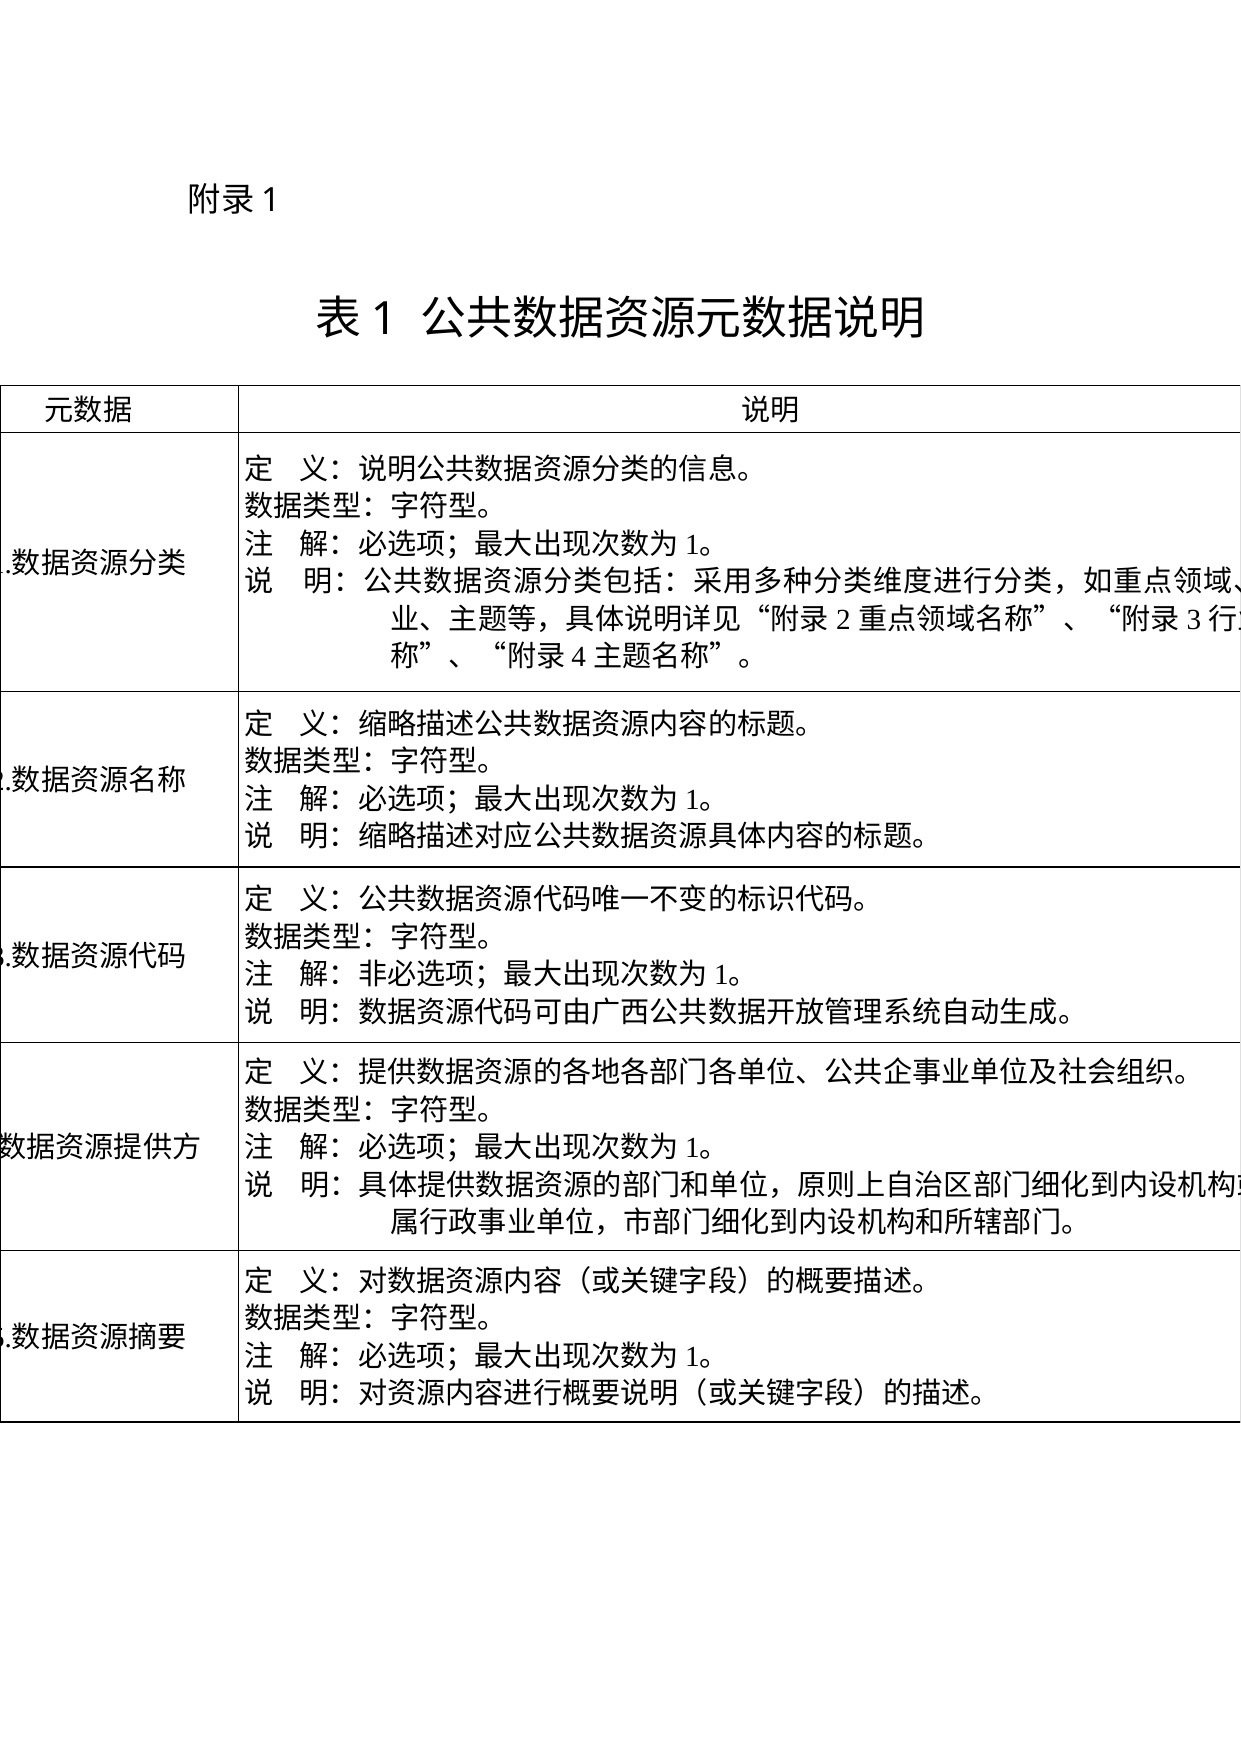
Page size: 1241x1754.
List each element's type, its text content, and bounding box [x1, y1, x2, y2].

table_cell 5.数据资源摘要 [1, 1251, 238, 1421]
table_cell 定 义：说明公共数据资源分类的信息。 数据类型：字符型。 注 解：必选项；最大出现次数为1。 说 明：公共数据资源分类包括：采用多种分类维度进行分类，如重点领域、行业、主题等，具体说明详见“附录2 重点领域名称”、“附录3 行业名称”、“附录4 主题名称”。 [239, 433, 1240, 691]
table_cell 4.数据资源提供方 [1, 1043, 238, 1250]
table_cell 定 义：提供数据资源的各地各部门各单位、公共企事业单位及社会组织。 数据类型：字符型。 注 解：必选项；最大出现次数为1。 说 明：具体提供数据资源的部门和单位，原则上自治区部门细化到内设机构或所属行政事业单位，市部门细化到内设机构和所辖部门。 [239, 1043, 1240, 1250]
table_cell 1.数据资源分类 [1, 433, 238, 691]
table_cell 定 义：公共数据资源代码唯一不变的标识代码。 数据类型：字符型。 注 解：非必选项；最大出现次数为1。 说 明：数据资源代码可由广西公共数据开放管理系统自动生成。 [239, 868, 1240, 1042]
text 表1 公共数据资源元数据说明 [187, 285, 1053, 346]
table_cell 2.数据资源名称 [1, 692, 238, 866]
table_cell 定 义：对数据资源内容（或关键字段）的概要描述。 数据类型：字符型。 注 解：必选项；最大出现次数为1。 说 明：对资源内容进行概要说明（或关键字段）的描述。 [239, 1251, 1240, 1421]
text 附录1 [187, 162, 1053, 223]
table_header 元数据 [1, 386, 238, 432]
table_cell 定 义：缩略描述公共数据资源内容的标题。 数据类型：字符型。 注 解：必选项；最大出现次数为1。 说 明：缩略描述对应公共数据资源具体内容的标题。 [239, 692, 1240, 866]
table_cell 3.数据资源代码 [1, 868, 238, 1042]
table_header 说明 [239, 386, 1240, 432]
